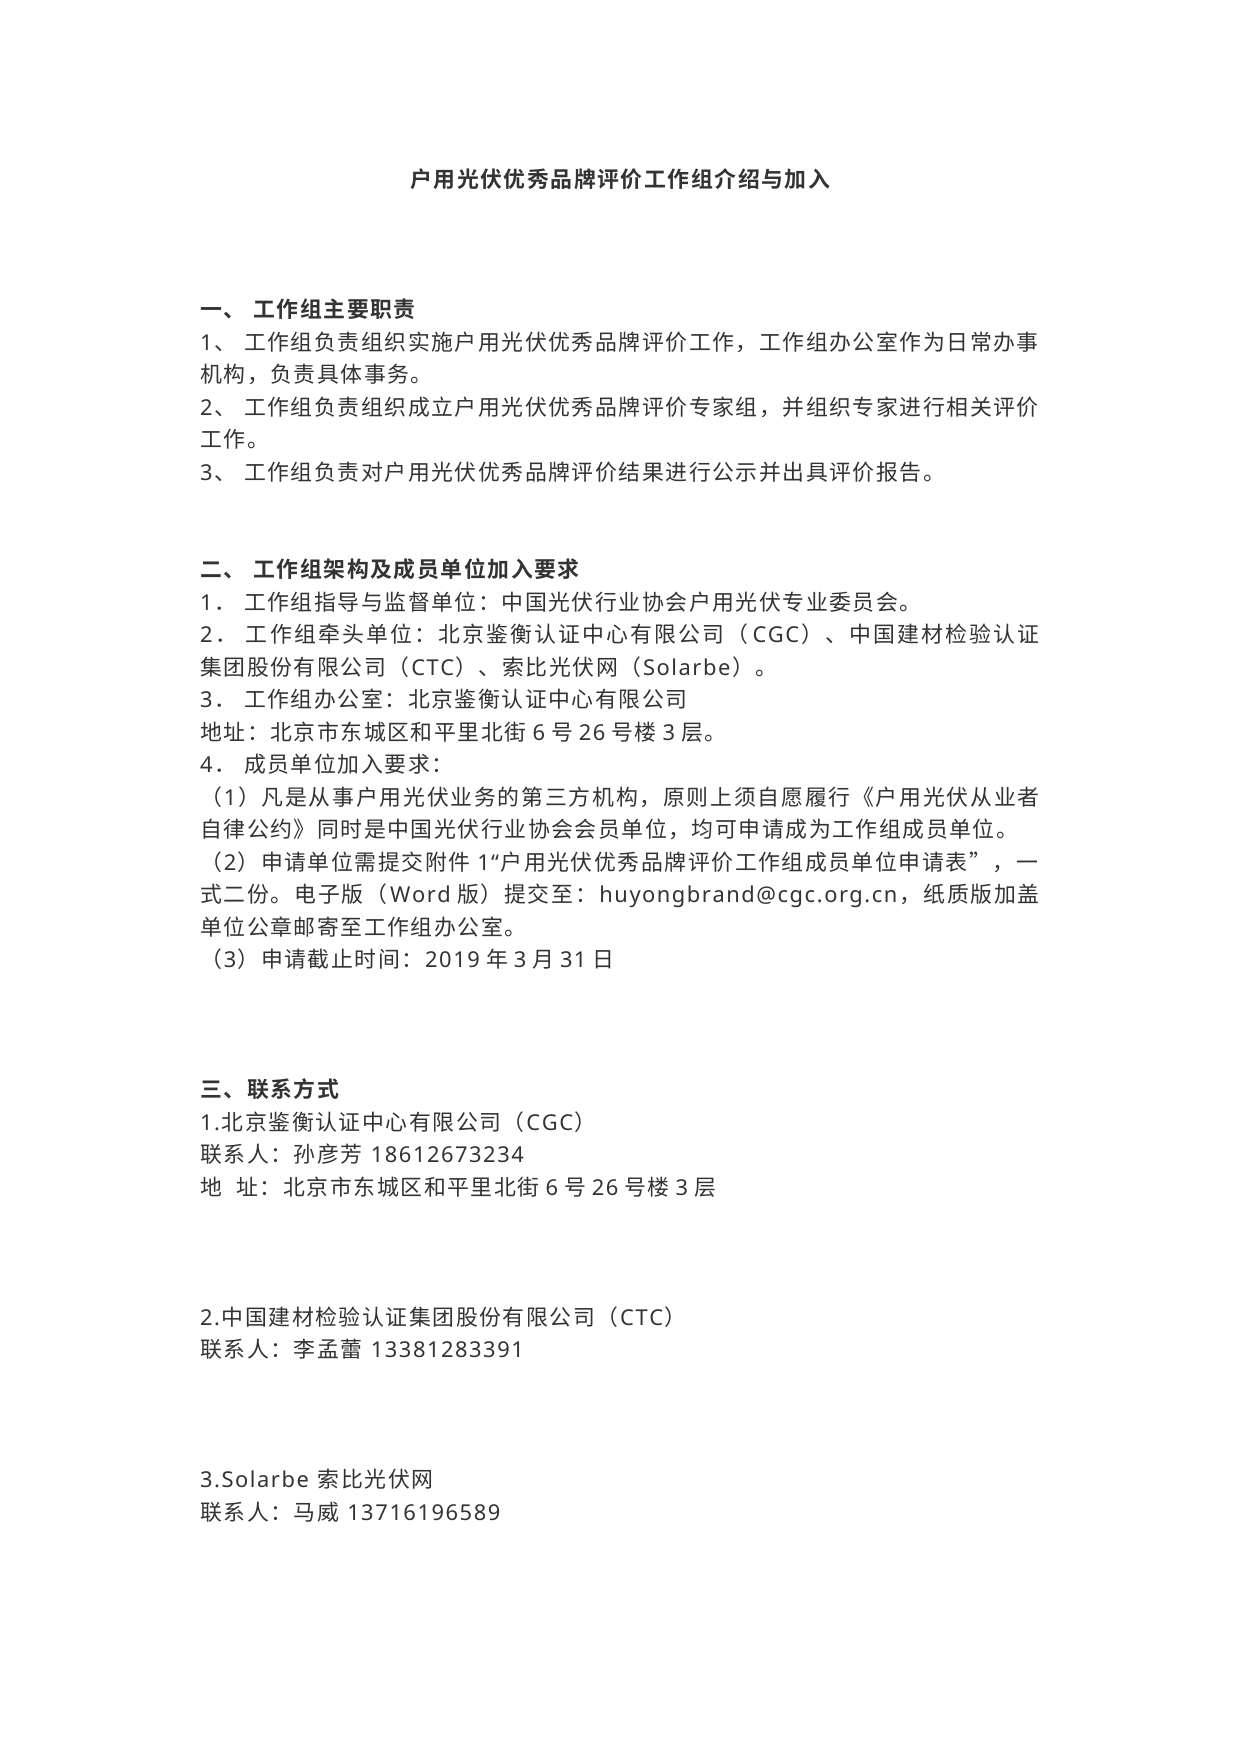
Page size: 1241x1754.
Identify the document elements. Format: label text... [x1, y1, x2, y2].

text 地址：北京市东城区和平里北街6号26号楼3层。 [200, 714, 1040, 747]
text 户用光伏优秀品牌评价工作组介绍与加入 [200, 162, 1040, 194]
text 一、 工作组主要职责 [200, 292, 1040, 324]
text 2.中国建材检验认证集团股份有限公司（CTC） [200, 1299, 1040, 1332]
text （3）申请截止时间：2019年3月31日 [200, 942, 1040, 974]
text 三、联系方式 [200, 1072, 1040, 1104]
text 1、 工作组负责组织实施户用光伏优秀品牌评价工作，工作组办公室作为日常办事机构，负责具体事务。 [200, 324, 1040, 389]
text （2）申请单位需提交附件1“户用光伏优秀品牌评价工作组成员单位申请表”，一式二份。电子版（Word版）提交至：huyongbrand@cgc.org.cn，纸质版加盖单位公章邮寄至工作组办公室。 [200, 844, 1040, 942]
text 2． 工作组牵头单位：北京鉴衡认证中心有限公司（CGC）、中国建材检验认证集团股份有限公司（CTC）、索比光伏网（Solarbe）。 [200, 617, 1040, 682]
text （1）凡是从事户用光伏业务的第三方机构，原则上须自愿履行《户用光伏从业者自律公约》同时是中国光伏行业协会会员单位，均可申请成为工作组成员单位。 [200, 779, 1040, 844]
text 1.北京鉴衡认证中心有限公司（CGC） [200, 1104, 1040, 1137]
text 4． 成员单位加入要求： [200, 747, 1040, 779]
text 3、 工作组负责对户用光伏优秀品牌评价结果进行公示并出具评价报告。 [200, 454, 1040, 487]
text 2、 工作组负责组织成立户用光伏优秀品牌评价专家组，并组织专家进行相关评价工作。 [200, 389, 1040, 454]
text 地 址：北京市东城区和平里北街6号26号楼3层 [200, 1169, 1040, 1202]
text 3． 工作组办公室：北京鉴衡认证中心有限公司 [200, 682, 1040, 714]
text 联系人：孙彦芳 18612673234 [200, 1137, 1040, 1169]
text 3.Solarbe 索比光伏网 [200, 1462, 1040, 1494]
text 二、 工作组架构及成员单位加入要求 [200, 552, 1040, 584]
text 联系人：马威 13716196589 [200, 1494, 1040, 1527]
text 1． 工作组指导与监督单位：中国光伏行业协会户用光伏专业委员会。 [200, 584, 1040, 617]
text 联系人：李孟蕾 13381283391 [200, 1332, 1040, 1364]
